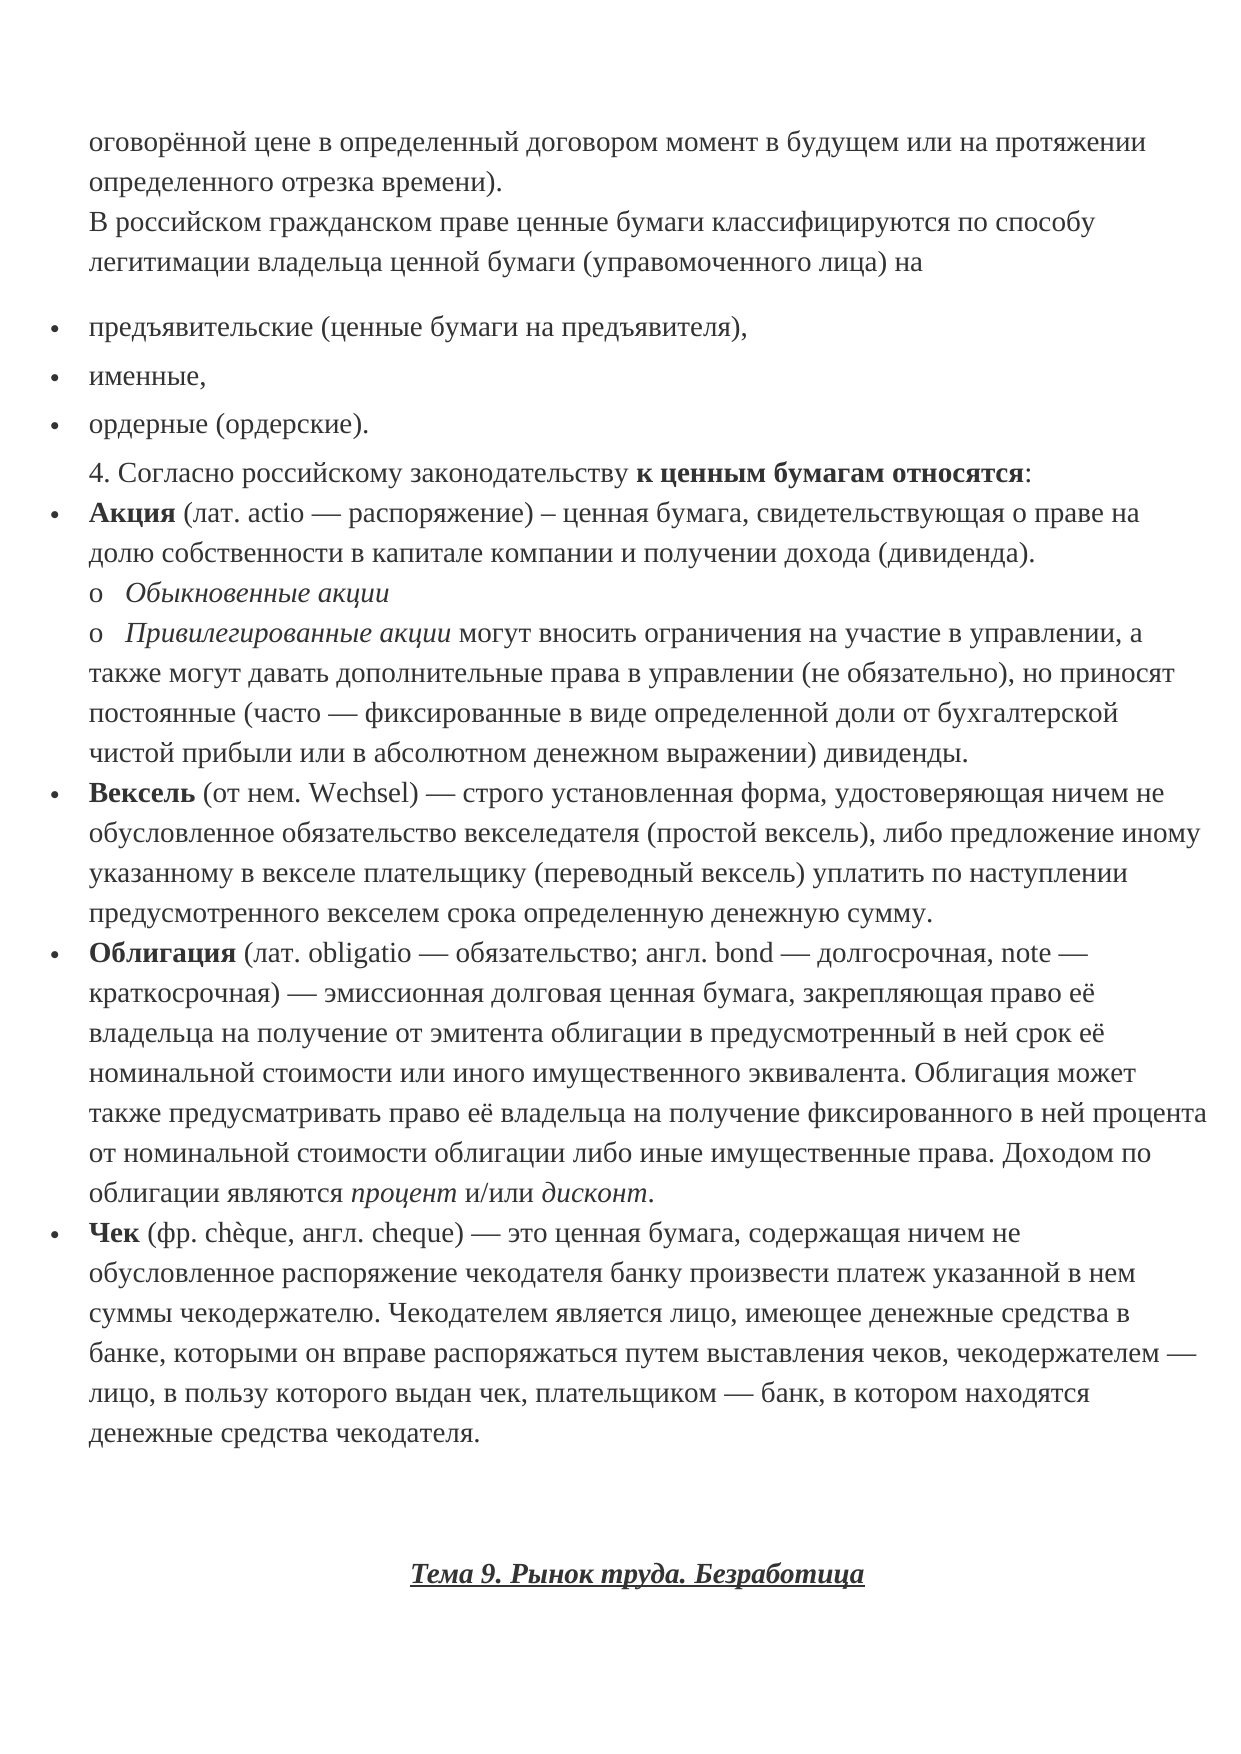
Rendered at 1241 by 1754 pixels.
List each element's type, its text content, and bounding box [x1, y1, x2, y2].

list Вексель (от нем. Wechsel) — строго установленная форма, удостоверяющая ничем не обусловленное обязательство векселедателя (простой вексель), либо предложение иному указанному в векселе плательщику (переводный вексель) уплатить по наступлении предусмотренного векселем срока определенную денежную сумму. [51, 768, 1211, 928]
text o Привилегированные акции могут вносить ограничения на участие в управлении, а также могут давать дополнительные права в управлении (не обязательно), но приносят постоянные (часто — фиксированные в виде определенной доли от бухгалтерской чистой прибыли или в абсолютном денежном выражении) дивиденды. [88, 608, 1211, 768]
list Облигация (лат. obligatio — обязательство; англ. bond — долгосрочная, note — краткосрочная) — эмиссионная долговая ценная бумага, закрепляющая право её владельца на получение от эмитента облигации в предусмотренный в ней срок её номинальной стоимости или иного имущественного эквивалента. Облигация может также предусматривать право её владельца на получение фиксированного в ней процента от номинальной стоимости облигации либо иные имущественные права. Доходом по облигации являются процент и/или дисконт. [51, 928, 1211, 1208]
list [51, 118, 1211, 198]
list Чек (фр. chèque, англ. cheque) — это ценная бумага, содержащая ничем не обусловленное распоряжение чекодателя банку произвести платеж указанной в нем суммы чекодержателю. Чекодателем является лицо, имеющее денежные средства в банке, которыми он вправе распоряжаться путем выставления чеков, чекодержателем — лицо, в пользу которого выдан чек, плательщиком — банк, в котором находятся денежные средства чекодателя. [51, 1208, 1211, 1448]
text В российском гражданском праве ценные бумаги классифицируются по способу легитимации владельца ценной бумаги (управомоченного лица) на [88, 198, 1211, 278]
text Тема 9. Рынок труда. Безработица [177, 1556, 1097, 1590]
list Акция (лат. actio — распоряжение) – ценная бумага, свидетельствующая о праве на долю собственности в капитале компании и получении дохода (дивиденда). [51, 488, 1211, 568]
text o Обыкновенные акции [88, 568, 1211, 608]
list именные, [51, 352, 1211, 392]
list предъявительские (ценные бумаги на предъявителя), [51, 303, 1211, 343]
list ордерные (ордерские). [51, 400, 1211, 440]
text 4. Согласно российскому законодательству к ценным бумагам относятся: [88, 448, 1211, 488]
